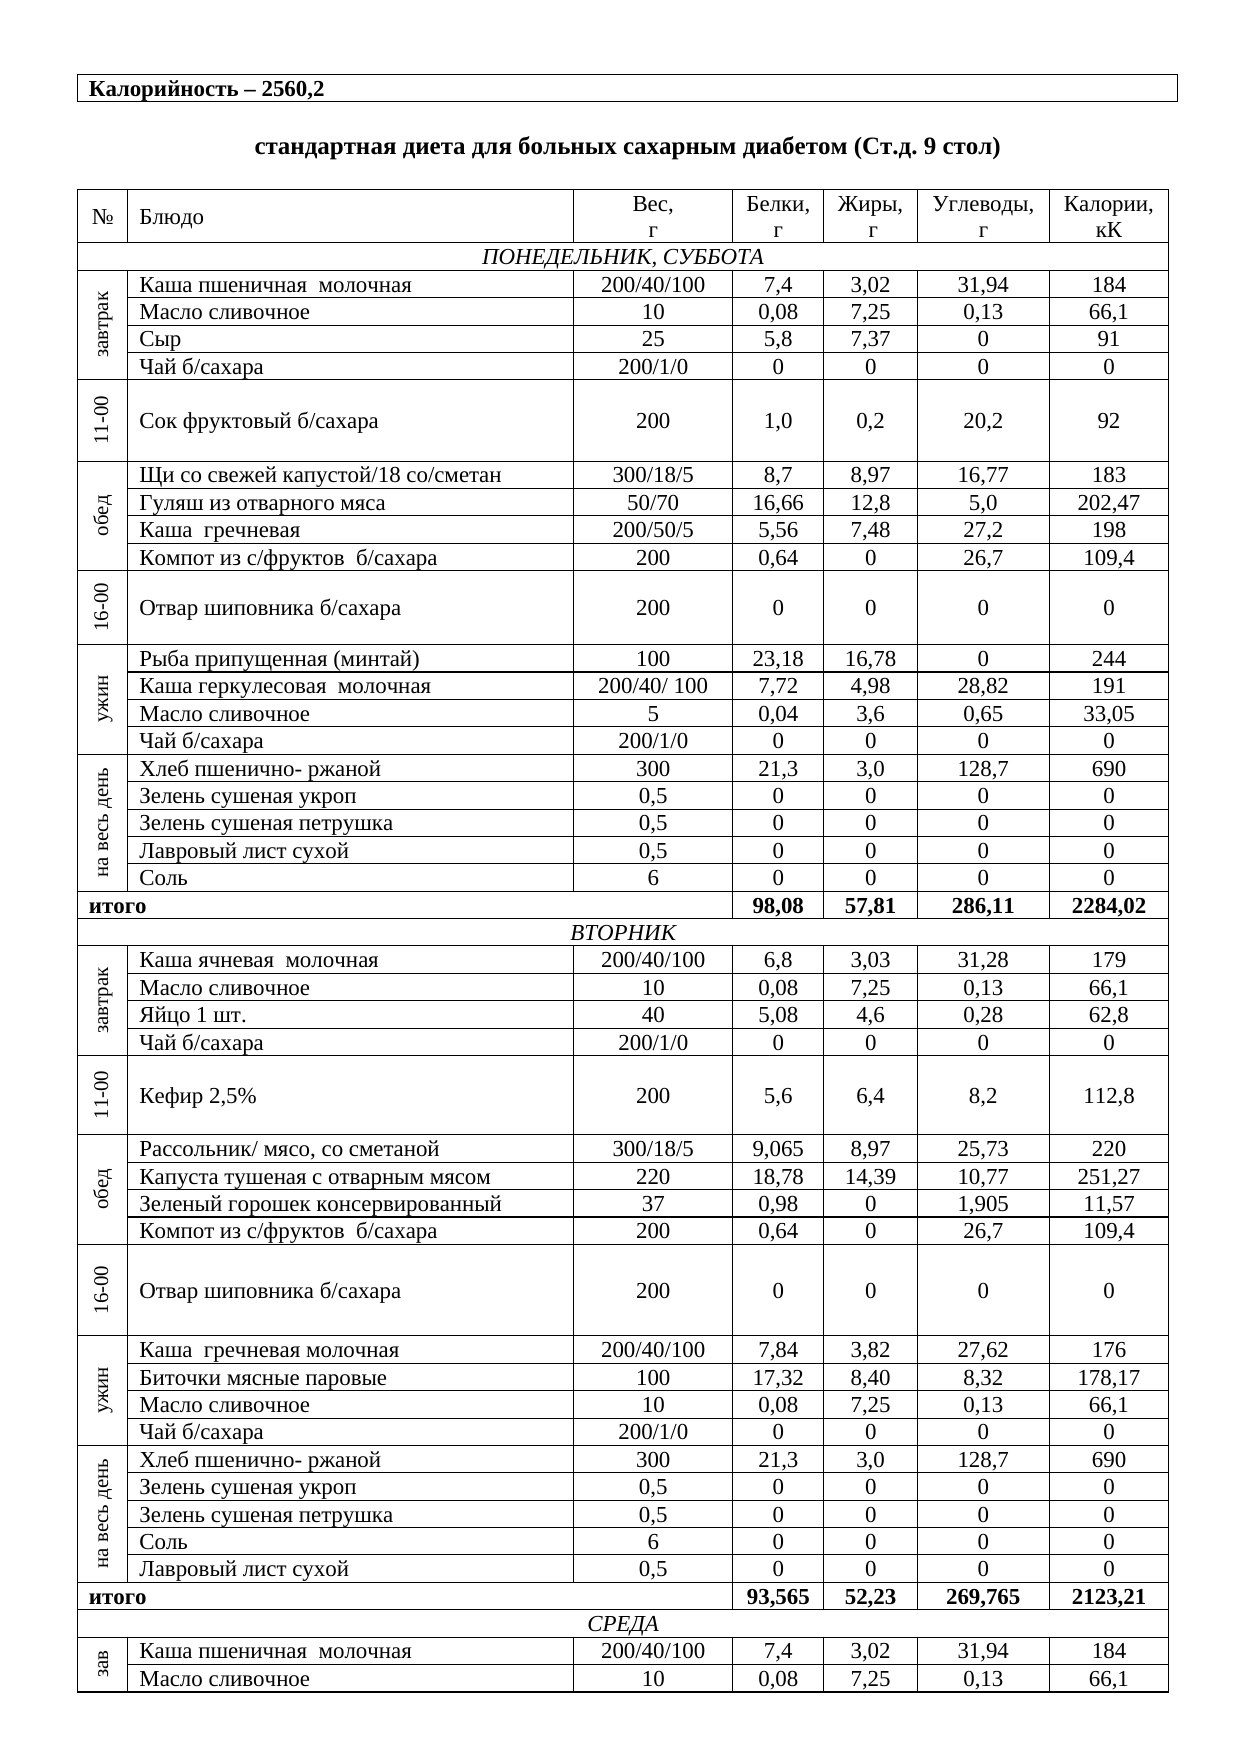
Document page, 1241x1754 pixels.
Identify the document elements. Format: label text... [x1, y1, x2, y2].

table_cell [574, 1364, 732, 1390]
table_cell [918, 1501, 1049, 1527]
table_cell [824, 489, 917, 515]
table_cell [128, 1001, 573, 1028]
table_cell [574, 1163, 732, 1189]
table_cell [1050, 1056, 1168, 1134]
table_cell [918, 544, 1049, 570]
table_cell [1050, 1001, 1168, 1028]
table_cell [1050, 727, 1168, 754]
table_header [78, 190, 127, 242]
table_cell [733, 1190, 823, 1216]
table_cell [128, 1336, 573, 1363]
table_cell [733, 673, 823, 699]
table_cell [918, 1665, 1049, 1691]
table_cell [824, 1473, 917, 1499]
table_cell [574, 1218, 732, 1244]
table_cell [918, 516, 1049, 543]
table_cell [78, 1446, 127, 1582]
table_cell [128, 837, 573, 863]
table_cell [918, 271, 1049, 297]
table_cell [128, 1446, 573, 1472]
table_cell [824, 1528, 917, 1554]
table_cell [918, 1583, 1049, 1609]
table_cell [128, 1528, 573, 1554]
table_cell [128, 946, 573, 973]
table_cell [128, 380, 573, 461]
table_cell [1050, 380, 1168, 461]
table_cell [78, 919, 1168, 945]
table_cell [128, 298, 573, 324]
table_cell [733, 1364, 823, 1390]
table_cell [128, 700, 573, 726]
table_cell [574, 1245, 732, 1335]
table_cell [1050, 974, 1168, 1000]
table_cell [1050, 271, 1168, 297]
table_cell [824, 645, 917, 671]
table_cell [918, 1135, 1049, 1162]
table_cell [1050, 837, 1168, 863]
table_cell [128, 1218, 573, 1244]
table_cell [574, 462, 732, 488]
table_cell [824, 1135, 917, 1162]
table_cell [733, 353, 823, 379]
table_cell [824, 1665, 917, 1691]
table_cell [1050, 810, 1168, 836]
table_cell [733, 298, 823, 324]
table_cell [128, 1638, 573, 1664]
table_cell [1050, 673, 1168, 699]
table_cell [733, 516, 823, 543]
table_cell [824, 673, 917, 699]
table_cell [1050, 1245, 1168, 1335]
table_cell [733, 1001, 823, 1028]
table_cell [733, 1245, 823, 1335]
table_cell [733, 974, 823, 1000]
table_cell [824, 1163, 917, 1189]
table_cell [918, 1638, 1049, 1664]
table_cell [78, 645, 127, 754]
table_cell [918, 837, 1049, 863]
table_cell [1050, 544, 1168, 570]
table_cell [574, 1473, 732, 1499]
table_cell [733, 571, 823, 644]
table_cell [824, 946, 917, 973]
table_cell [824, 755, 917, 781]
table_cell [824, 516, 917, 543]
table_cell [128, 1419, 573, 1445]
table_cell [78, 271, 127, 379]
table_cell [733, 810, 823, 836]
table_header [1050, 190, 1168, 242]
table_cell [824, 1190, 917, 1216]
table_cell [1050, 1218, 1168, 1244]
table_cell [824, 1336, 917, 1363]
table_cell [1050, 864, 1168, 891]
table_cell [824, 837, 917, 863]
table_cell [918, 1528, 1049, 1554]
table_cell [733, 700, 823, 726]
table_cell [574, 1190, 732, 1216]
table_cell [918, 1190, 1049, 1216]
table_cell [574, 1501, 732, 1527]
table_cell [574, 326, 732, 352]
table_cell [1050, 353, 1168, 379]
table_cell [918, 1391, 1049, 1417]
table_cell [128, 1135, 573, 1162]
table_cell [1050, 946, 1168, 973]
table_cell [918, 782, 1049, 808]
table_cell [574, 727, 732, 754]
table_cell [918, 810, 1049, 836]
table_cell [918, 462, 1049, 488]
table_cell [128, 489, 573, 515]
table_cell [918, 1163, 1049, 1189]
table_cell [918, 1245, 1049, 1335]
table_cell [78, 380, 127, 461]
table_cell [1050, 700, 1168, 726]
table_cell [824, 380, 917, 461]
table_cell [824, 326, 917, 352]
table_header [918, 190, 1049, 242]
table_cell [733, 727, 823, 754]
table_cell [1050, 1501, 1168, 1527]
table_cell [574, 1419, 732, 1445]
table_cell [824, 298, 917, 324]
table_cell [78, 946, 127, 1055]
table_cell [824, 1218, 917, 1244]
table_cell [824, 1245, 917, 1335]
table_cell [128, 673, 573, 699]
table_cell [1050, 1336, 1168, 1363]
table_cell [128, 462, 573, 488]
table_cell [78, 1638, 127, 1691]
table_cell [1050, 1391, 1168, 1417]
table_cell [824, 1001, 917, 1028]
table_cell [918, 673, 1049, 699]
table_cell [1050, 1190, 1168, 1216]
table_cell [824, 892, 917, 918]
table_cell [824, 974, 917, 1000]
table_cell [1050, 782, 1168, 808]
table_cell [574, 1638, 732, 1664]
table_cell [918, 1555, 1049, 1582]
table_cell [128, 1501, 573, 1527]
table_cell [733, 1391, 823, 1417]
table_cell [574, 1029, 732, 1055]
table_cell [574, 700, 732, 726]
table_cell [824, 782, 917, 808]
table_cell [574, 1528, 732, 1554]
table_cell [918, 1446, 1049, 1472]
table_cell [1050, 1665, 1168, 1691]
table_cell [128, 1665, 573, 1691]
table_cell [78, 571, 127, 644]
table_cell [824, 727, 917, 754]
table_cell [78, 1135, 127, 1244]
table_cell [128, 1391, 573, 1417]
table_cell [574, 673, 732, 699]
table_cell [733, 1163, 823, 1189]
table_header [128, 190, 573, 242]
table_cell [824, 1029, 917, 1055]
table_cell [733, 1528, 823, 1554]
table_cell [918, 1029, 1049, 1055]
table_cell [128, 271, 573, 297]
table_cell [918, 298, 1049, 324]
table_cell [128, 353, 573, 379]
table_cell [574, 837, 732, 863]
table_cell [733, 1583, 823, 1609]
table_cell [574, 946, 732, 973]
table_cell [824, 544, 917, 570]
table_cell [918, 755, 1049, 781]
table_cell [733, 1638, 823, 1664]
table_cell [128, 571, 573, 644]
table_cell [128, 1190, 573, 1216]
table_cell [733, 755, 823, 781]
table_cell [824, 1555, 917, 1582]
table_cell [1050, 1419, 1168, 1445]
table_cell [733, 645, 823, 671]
text стандартная диета для больных сахарным диабетом (Ст.д. 9 стол) [89, 131, 1167, 160]
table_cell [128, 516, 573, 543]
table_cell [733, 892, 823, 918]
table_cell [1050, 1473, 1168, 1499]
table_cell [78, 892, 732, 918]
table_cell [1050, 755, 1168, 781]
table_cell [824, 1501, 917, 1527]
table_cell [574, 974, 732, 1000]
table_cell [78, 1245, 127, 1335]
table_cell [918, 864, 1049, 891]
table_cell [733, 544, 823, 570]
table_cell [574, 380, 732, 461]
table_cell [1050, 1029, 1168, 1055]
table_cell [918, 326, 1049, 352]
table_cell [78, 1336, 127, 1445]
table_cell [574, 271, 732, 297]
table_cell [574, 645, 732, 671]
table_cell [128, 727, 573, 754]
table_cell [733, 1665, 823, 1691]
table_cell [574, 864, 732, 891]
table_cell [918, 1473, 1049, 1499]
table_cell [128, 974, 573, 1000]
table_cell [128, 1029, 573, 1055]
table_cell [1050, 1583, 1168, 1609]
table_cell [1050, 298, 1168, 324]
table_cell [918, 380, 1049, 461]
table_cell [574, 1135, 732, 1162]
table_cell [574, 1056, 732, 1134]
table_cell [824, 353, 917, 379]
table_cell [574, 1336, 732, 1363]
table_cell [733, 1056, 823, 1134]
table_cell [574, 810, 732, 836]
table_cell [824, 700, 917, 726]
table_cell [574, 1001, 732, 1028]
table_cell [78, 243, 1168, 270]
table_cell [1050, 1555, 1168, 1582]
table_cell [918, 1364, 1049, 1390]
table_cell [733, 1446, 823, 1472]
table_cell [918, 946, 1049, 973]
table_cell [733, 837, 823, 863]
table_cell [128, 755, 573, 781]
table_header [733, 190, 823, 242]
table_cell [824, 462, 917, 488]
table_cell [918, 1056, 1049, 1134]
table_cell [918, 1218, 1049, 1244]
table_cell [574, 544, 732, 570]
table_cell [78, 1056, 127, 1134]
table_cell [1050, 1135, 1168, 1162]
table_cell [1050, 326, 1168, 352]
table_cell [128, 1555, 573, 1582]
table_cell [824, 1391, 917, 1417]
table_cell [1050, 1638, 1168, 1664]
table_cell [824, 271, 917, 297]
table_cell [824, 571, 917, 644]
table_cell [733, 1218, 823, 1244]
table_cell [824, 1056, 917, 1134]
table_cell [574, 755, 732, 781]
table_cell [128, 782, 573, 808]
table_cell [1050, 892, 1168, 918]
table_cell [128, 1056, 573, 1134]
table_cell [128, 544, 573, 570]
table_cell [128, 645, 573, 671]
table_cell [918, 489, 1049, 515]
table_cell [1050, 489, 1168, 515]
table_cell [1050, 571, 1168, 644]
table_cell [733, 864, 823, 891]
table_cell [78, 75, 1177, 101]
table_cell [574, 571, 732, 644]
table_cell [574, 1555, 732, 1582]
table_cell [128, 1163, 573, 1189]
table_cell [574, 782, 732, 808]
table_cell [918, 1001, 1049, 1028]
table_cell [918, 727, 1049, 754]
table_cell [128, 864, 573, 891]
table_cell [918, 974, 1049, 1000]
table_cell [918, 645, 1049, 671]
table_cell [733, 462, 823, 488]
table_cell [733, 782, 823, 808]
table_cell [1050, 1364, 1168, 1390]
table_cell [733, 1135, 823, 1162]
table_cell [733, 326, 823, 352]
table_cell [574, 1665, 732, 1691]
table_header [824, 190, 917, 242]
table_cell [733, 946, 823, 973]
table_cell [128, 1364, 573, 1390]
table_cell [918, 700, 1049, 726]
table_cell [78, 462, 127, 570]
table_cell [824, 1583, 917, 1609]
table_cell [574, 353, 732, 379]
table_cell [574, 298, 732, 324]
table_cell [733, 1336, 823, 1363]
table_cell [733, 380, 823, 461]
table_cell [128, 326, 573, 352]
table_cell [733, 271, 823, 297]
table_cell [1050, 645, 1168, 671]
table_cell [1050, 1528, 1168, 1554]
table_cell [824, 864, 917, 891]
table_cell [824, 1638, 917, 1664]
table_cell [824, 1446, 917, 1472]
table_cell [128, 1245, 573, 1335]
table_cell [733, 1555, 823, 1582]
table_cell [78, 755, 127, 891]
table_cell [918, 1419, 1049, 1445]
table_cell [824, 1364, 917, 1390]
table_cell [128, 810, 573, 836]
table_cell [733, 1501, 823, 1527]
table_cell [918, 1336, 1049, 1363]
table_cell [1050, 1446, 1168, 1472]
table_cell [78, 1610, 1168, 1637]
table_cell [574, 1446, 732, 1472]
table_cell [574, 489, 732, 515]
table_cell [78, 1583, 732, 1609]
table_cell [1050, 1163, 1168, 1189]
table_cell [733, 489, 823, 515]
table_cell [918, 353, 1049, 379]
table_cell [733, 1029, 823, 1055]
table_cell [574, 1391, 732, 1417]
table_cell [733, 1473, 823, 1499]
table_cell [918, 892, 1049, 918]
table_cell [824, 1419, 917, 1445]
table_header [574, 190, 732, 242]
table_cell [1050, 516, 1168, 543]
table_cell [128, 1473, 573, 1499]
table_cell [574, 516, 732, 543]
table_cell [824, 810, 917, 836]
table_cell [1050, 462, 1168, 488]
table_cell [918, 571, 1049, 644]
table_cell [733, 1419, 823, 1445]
